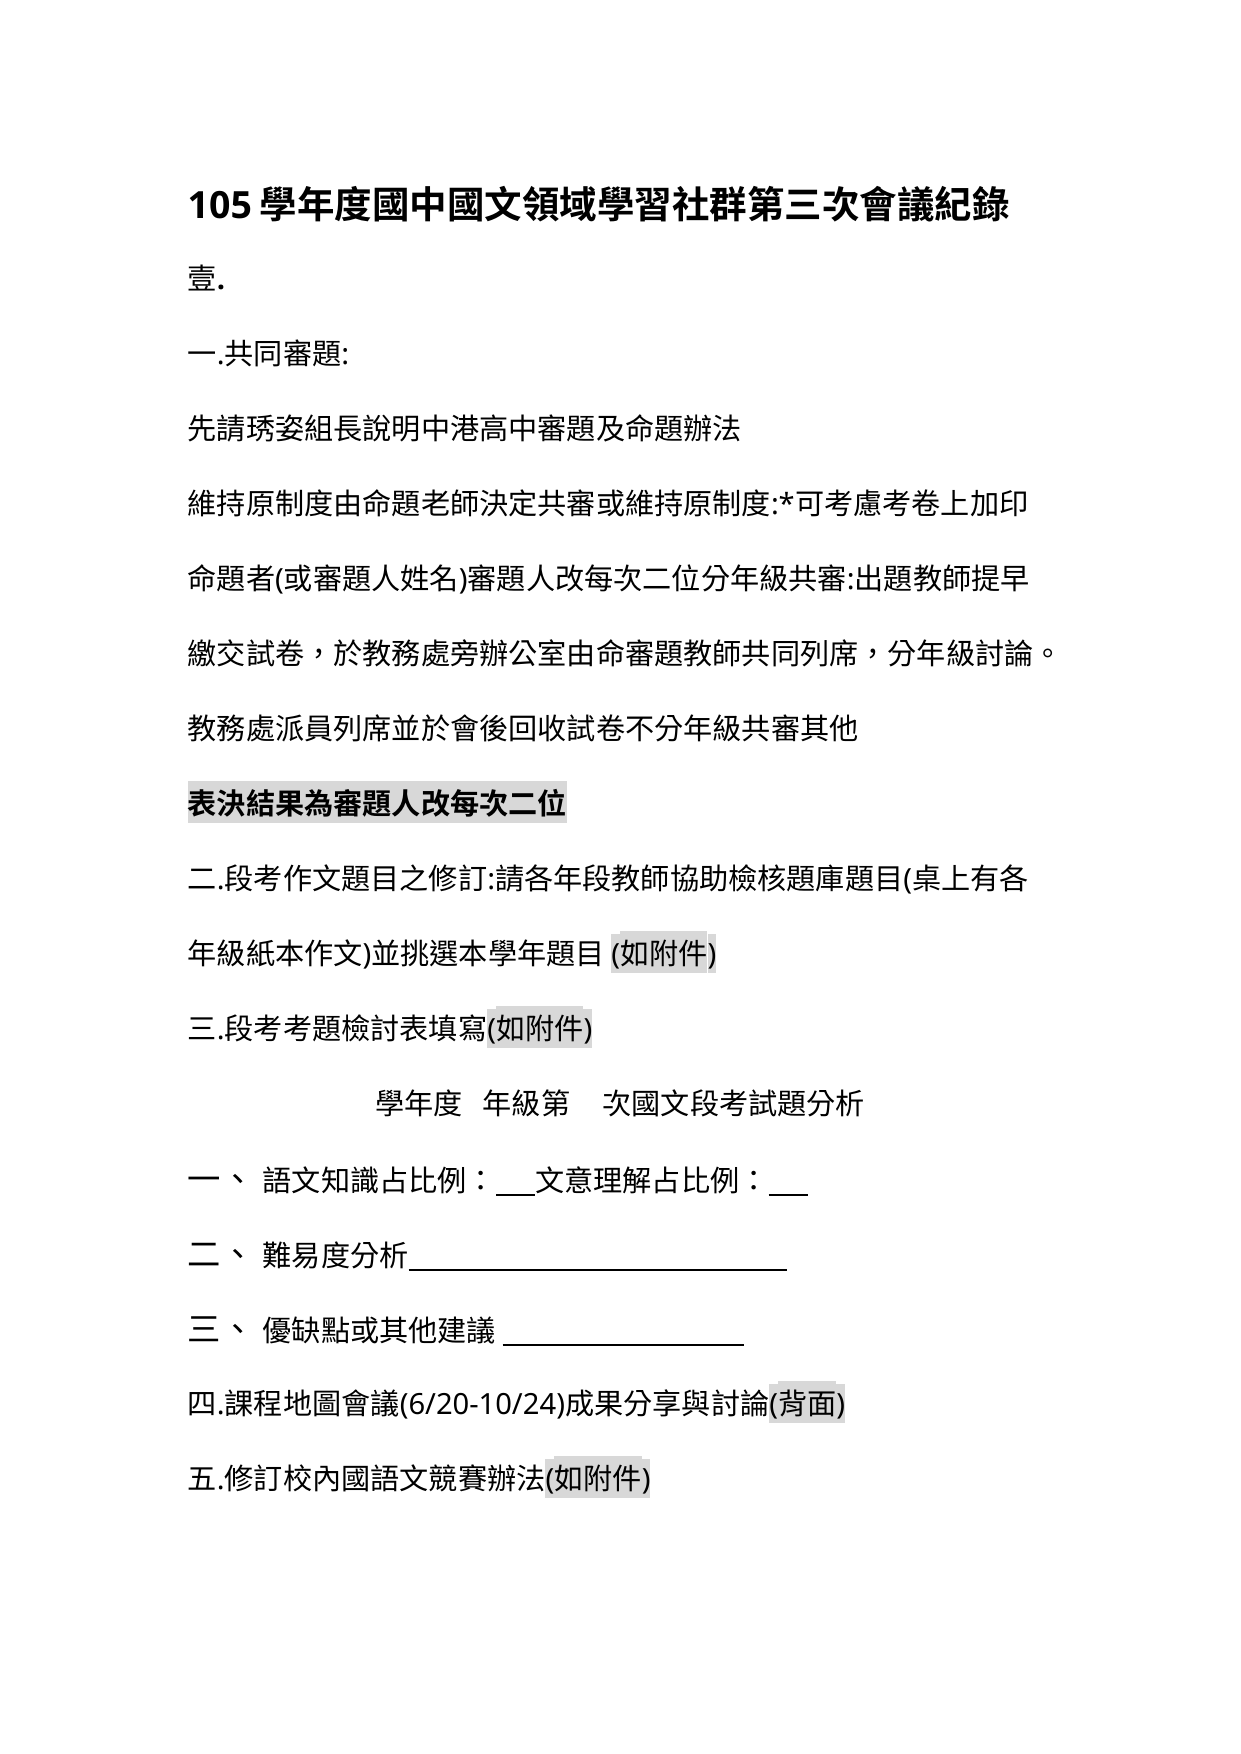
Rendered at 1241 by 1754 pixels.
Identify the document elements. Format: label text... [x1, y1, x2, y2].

text 壹. [187, 239, 1053, 314]
list 優缺點或其他建議 [187, 1289, 1053, 1364]
text 三.段考考題檢討表填寫(如附件) [187, 989, 1053, 1064]
list 語文知識占比例： 文意理解占比例： [187, 1139, 1053, 1214]
text 二.段考作文題目之修訂:請各年段教師協助檢核題庫題目(桌上有各年級紙本作文)並挑選本學年題目 (如附件) [187, 839, 1053, 989]
text 學年度 年級第 次國文段考試題分析 [187, 1064, 1053, 1139]
text 表決結果為審題人改每次二位 [187, 764, 1053, 839]
list 難易度分析 [187, 1214, 1053, 1289]
text 一.共同審題: [187, 314, 1053, 389]
text 四.課程地圖會議(6/20-10/24)成果分享與討論(背面) [187, 1364, 1053, 1439]
text 五.修訂校內國語文競賽辦法(如附件) [187, 1439, 1053, 1514]
text 105學年度國中國文領域學習社群第三次會議紀錄 [187, 164, 1053, 239]
text 維持原制度由命題老師決定共審或維持原制度:*可考慮考卷上加印命題者(或審題人姓名)審題人改每次二位分年級共審:出題教師提早繳交試卷，於教務處旁辦公室由命審題教師共同列席，分年級討論。教務處派員列席並於會後回收試卷不分年級共審其他 [187, 464, 1053, 764]
text 先請琇姿組長說明中港高中審題及命題辦法 [187, 389, 1053, 464]
